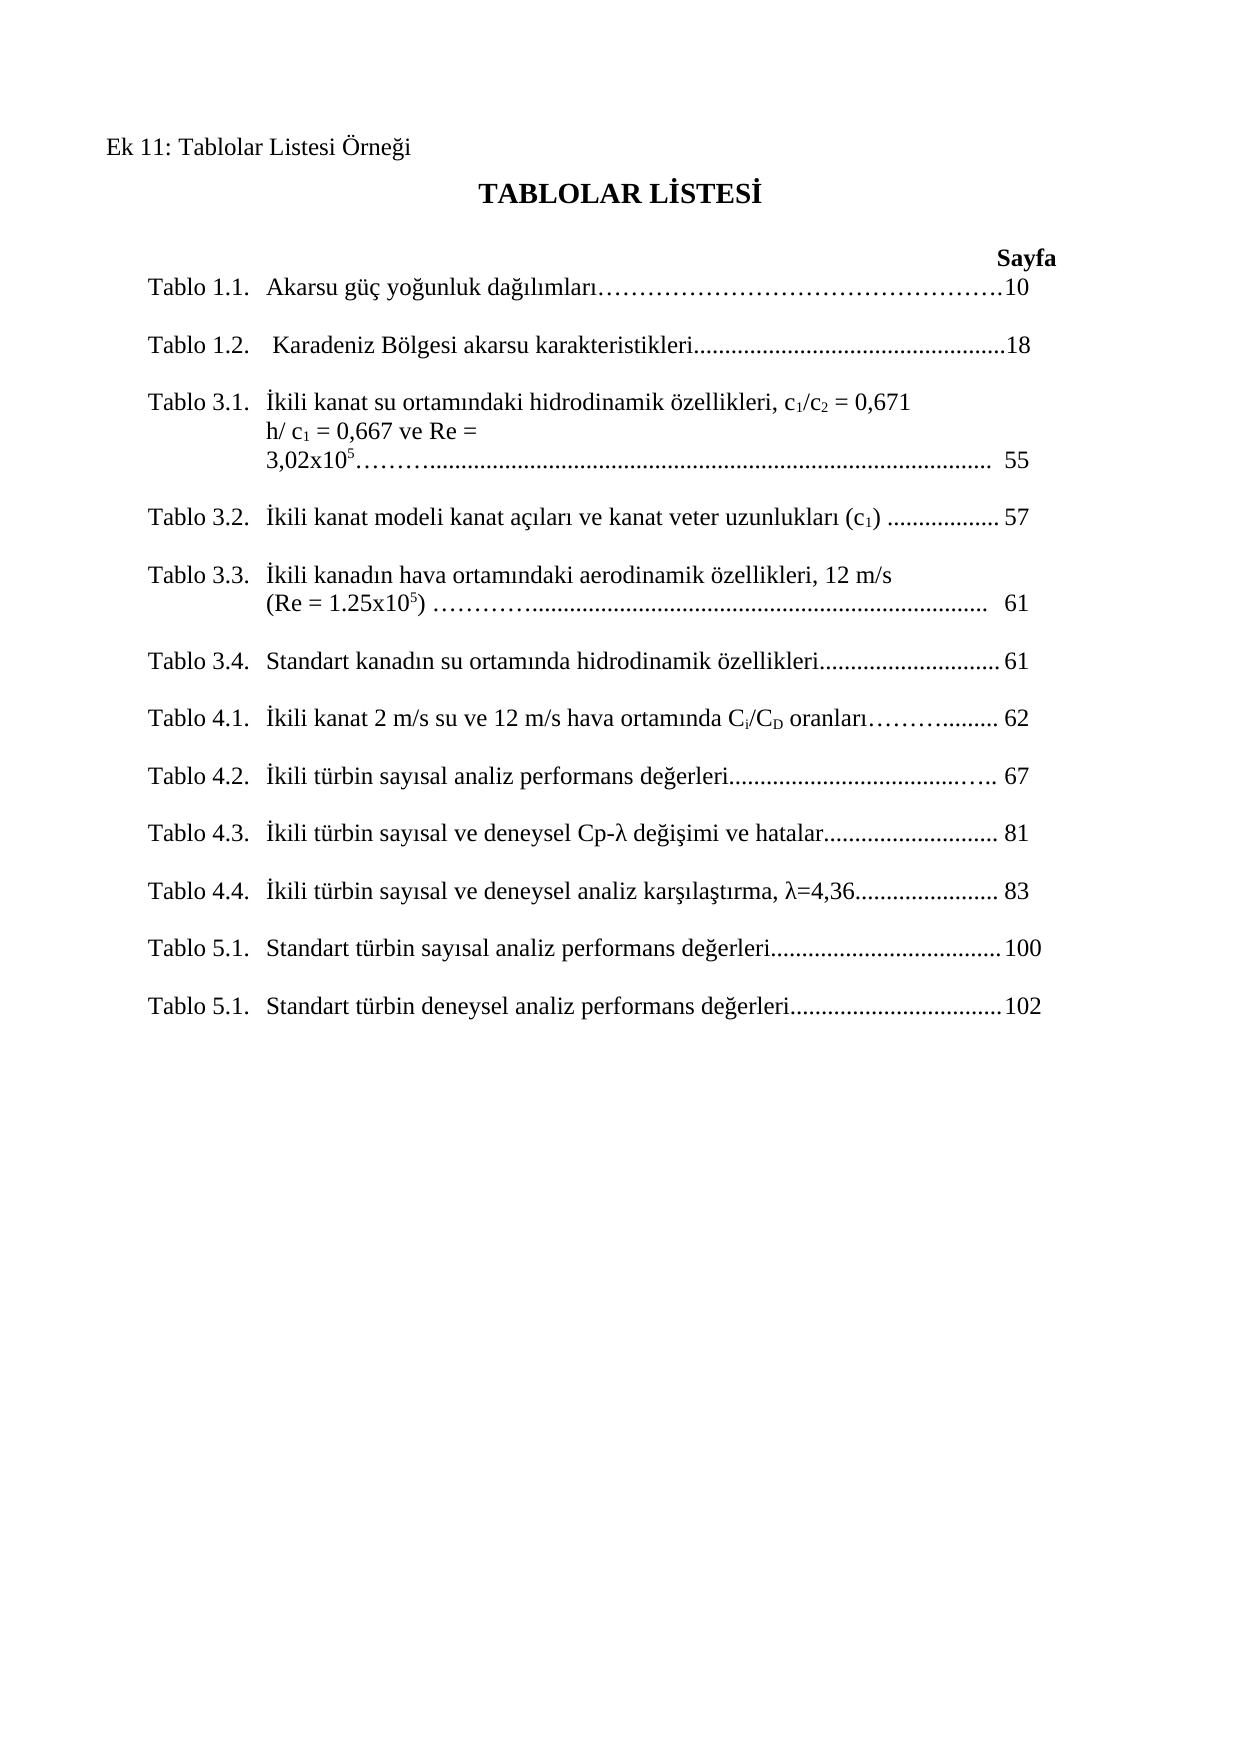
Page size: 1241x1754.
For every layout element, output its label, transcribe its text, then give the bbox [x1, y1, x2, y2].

text Tablo 5.1. Standart türbin deneysel analiz performans değerleri.................................. 102 [148, 991, 1093, 1020]
text Tablo 4.3. İkili türbin sayısal ve deneysel Cp-λ değişimi ve hatalar............................ 81 [148, 818, 1093, 847]
text Tablo 1.1. Akarsu güç yoğunluk dağılımları…………………………………………. 10 [148, 272, 1093, 301]
text Tablo 4.4. İkili türbin sayısal ve deneysel analiz karşılaştırma, λ=4,36....................... 83 [148, 876, 1093, 905]
text Tablo 4.1. İkili kanat 2 m/s su ve 12 m/s hava ortamında Ci/CD oranları………......... 62 [148, 703, 1093, 732]
text Sayfa [148, 243, 1093, 272]
text Tablo 3.3. İkili kanadın hava ortamındaki aerodinamik özellikleri, 12 m/s (Re = 1.25x105) …………......................................................................... 61 [148, 560, 1093, 617]
text Tablo 3.4. Standart kanadın su ortamında hidrodinamik özellikleri............................. 61 [148, 646, 1093, 675]
text Tablo 4.2. İkili türbin sayısal analiz performans değerleri.....................................….. 67 [148, 761, 1093, 790]
text TABLOLAR LİSTESİ [148, 176, 1093, 210]
text Tablo 5.1. Standart türbin sayısal analiz performans değerleri..................................... 100 [148, 933, 1093, 962]
text Tablo 1.2. Karadeniz Bölgesi akarsu karakteristikleri..................................................18 [148, 330, 1093, 358]
text Tablo 3.1. İkili kanat su ortamındaki hidrodinamik özellikleri, c1/c2 = 0,671 h/ c1 = 0,667 ve Re = 3,02x105……….......................................................................................... 55 [148, 387, 1093, 473]
text Tablo 3.2. İkili kanat modeli kanat açıları ve kanat veter uzunlukları (c1) .................. 57 [148, 502, 1093, 531]
